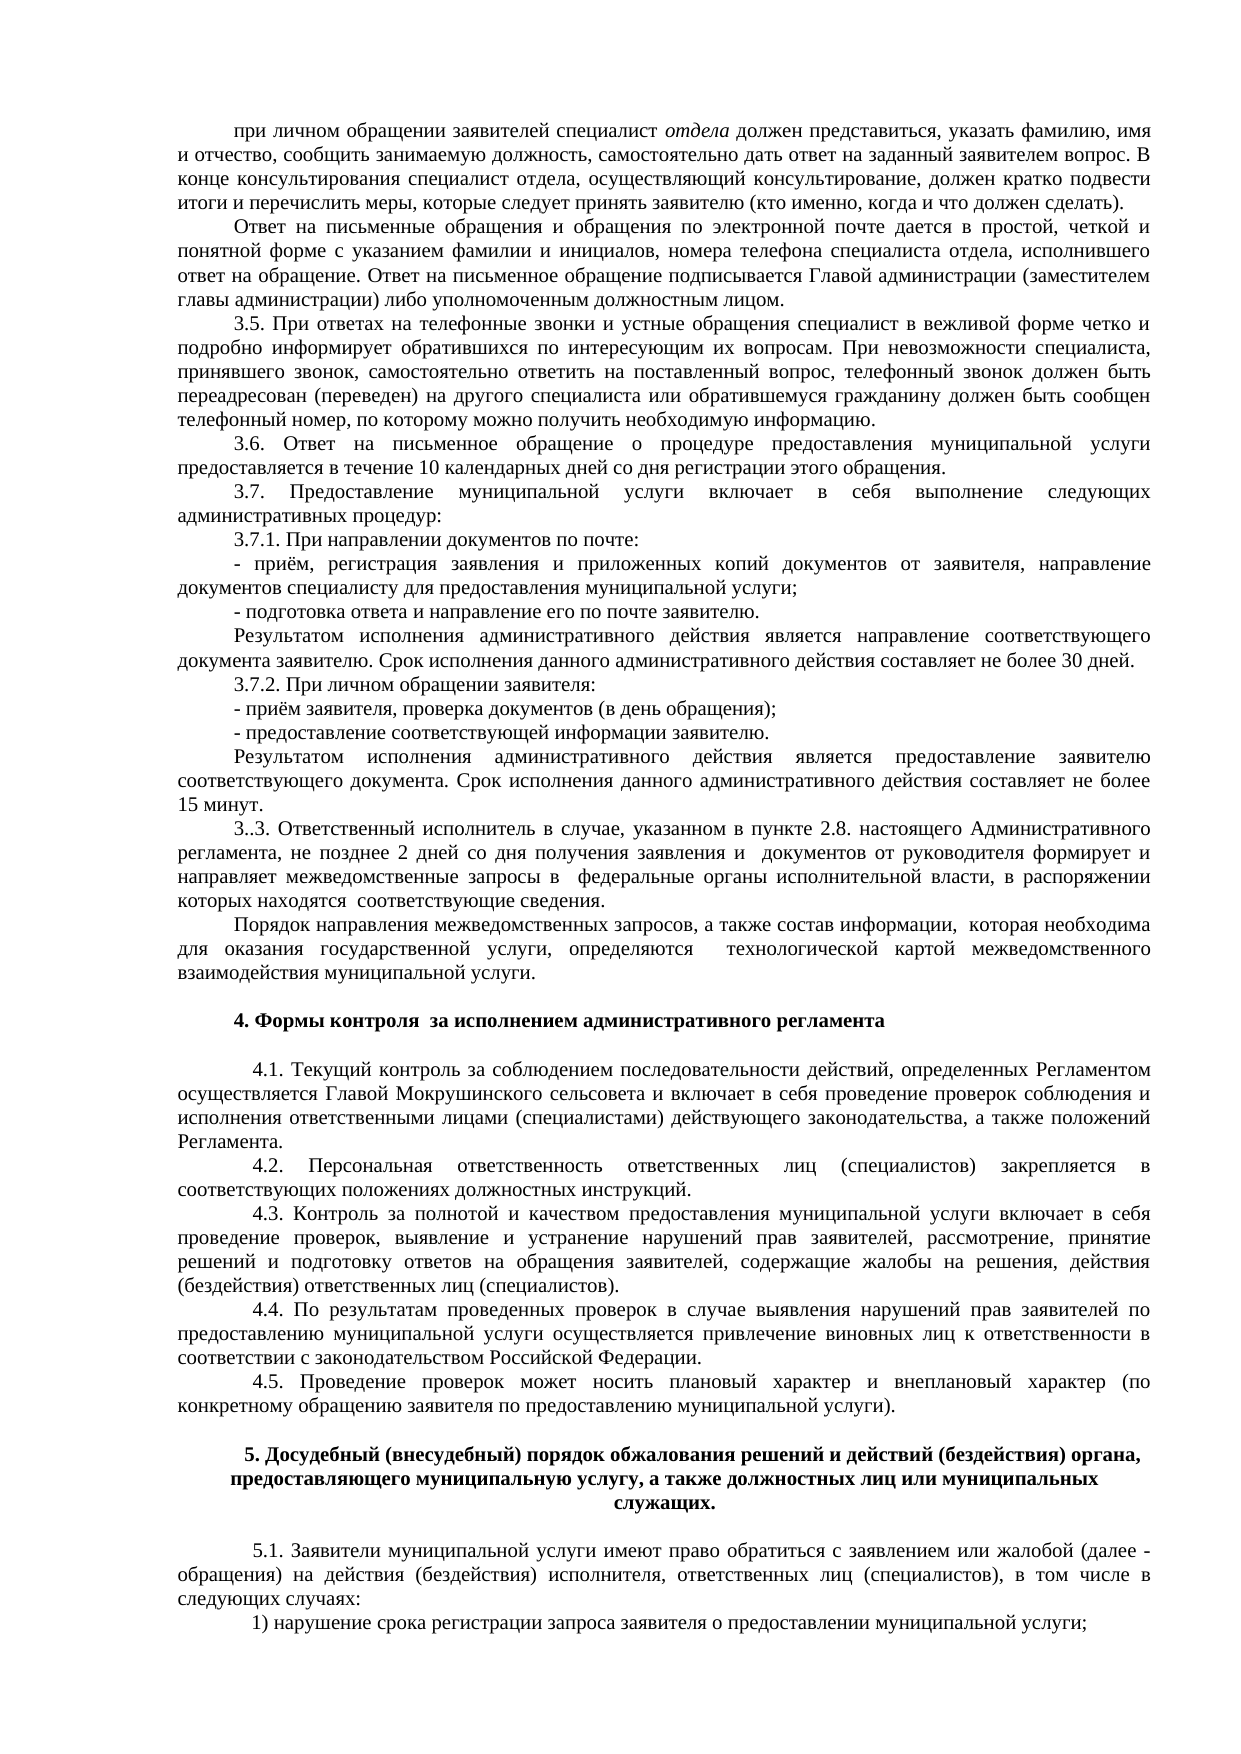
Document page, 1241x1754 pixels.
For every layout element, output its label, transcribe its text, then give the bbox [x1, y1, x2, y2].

text 3..3. Ответственный исполнитель в случае, указанном в пункте 2.8. настоящего Административного регламента, не позднее 2 дней со дня получения заявления и документов от руководителя формирует и направляет межведомственные запросы в федеральные органы исполнительной власти, в распоряжении которых находятся соответствующие сведения. [177, 816, 1152, 912]
text - подготовка ответа и направление его по почте заявителю. [177, 599, 1152, 623]
text 4.3. Контроль за полнотой и качеством предоставления муниципальной услуги включает в себя проведение проверок, выявление и устранение нарушений прав заявителей, рассмотрение, принятие решений и подготовку ответов на обращения заявителей, содержащие жалобы на решения, действия (бездействия) ответственных лиц (специалистов). [177, 1201, 1152, 1297]
text - приём, регистрация заявления и приложенных копий документов от заявителя, направление документов специалисту для предоставления муниципальной услуги; [177, 551, 1152, 599]
text 3.7. Предоставление муниципальной услуги включает в себя выполнение следующих административных процедур: [177, 479, 1152, 527]
text 3.7.1. При направлении документов по почте: [177, 527, 1152, 551]
text Порядок направления межведомственных запросов, а также состав информации, которая необходима для оказания государственной услуги, определяются технологической картой межведомственного взаимодействия муниципальной услуги. [177, 912, 1152, 984]
text 4.5. Проведение проверок может носить плановый характер и внеплановый характер (по конкретному обращению заявителя по предоставлению муниципальной услуги). [177, 1369, 1152, 1417]
text 5. Досудебный (внесудебный) порядок обжалования решений и действий (бездействия) органа, предоставляющего муниципальную услугу, а также должностных лиц или муниципальных служащих. [177, 1442, 1152, 1514]
text Результатом исполнения административного действия является направление соответствующего документа заявителю. Срок исполнения данного административного действия составляет не более 30 дней. [177, 623, 1152, 672]
text Результатом исполнения административного действия является предоставление заявителю соответствующего документа. Срок исполнения данного административного действия составляет не более 15 минут. [177, 744, 1152, 816]
text 5.1. Заявители муниципальной услуги имеют право обратиться с заявлением или жалобой (далее - обращения) на действия (бездействия) исполнителя, ответственных лиц (специалистов), в том числе в следующих случаях: [177, 1538, 1152, 1610]
text 4. Формы контроля за исполнением административного регламента [177, 1008, 1152, 1032]
text 3.7.2. При личном обращении заявителя: [177, 672, 1152, 696]
text - предоставление соответствующей информации заявителю. [177, 720, 1152, 744]
text 3.6. Ответ на письменное обращение о процедуре предоставления муниципальной услуги предоставляется в течение 10 календарных дней со дня регистрации этого обращения. [177, 431, 1152, 479]
text 1) нарушение срока регистрации запроса заявителя о предоставлении муниципальной услуги; [177, 1610, 1152, 1634]
text при личном обращении заявителей специалист отдела должен представиться, указать фамилию, имя и отчество, сообщить занимаемую должность, самостоятельно дать ответ на заданный заявителем вопрос. В конце консультирования специалист отдела, осуществляющий консультирование, должен кратко подвести итоги и перечислить меры, которые следует принять заявителю (кто именно, когда и что должен сделать). [177, 118, 1152, 214]
text 4.4. По результатам проведенных проверок в случае выявления нарушений прав заявителей по предоставлению муниципальной услуги осуществляется привлечение виновных лиц к ответственности в соответствии с законодательством Российской Федерации. [177, 1297, 1152, 1369]
text 4.2. Персональная ответственность ответственных лиц (специалистов) закрепляется в соответствующих положениях должностных инструкций. [177, 1153, 1152, 1201]
text 4.1. Текущий контроль за соблюдением последовательности действий, определенных Регламентом осуществляется Главой Мокрушинского сельсовета и включает в себя проведение проверок соблюдения и исполнения ответственными лицами (специалистами) действующего законодательства, а также положений Регламента. [177, 1057, 1152, 1153]
text 3.5. При ответах на телефонные звонки и устные обращения специалист в вежливой форме четко и подробно информирует обратившихся по интересующим их вопросам. При невозможности специалиста, принявшего звонок, самостоятельно ответить на поставленный вопрос, телефонный звонок должен быть переадресован (переведен) на другого специалиста или обратившемуся гражданину должен быть сообщен телефонный номер, по которому можно получить необходимую информацию. [177, 311, 1152, 431]
text Ответ на письменные обращения и обращения по электронной почте дается в простой, четкой и понятной форме с указанием фамилии и инициалов, номера телефона специалиста отдела, исполнившего ответ на обращение. Ответ на письменное обращение подписывается Главой администрации (заместителем главы администрации) либо уполномоченным должностным лицом. [177, 214, 1152, 311]
text - приём заявителя, проверка документов (в день обращения); [177, 696, 1152, 720]
